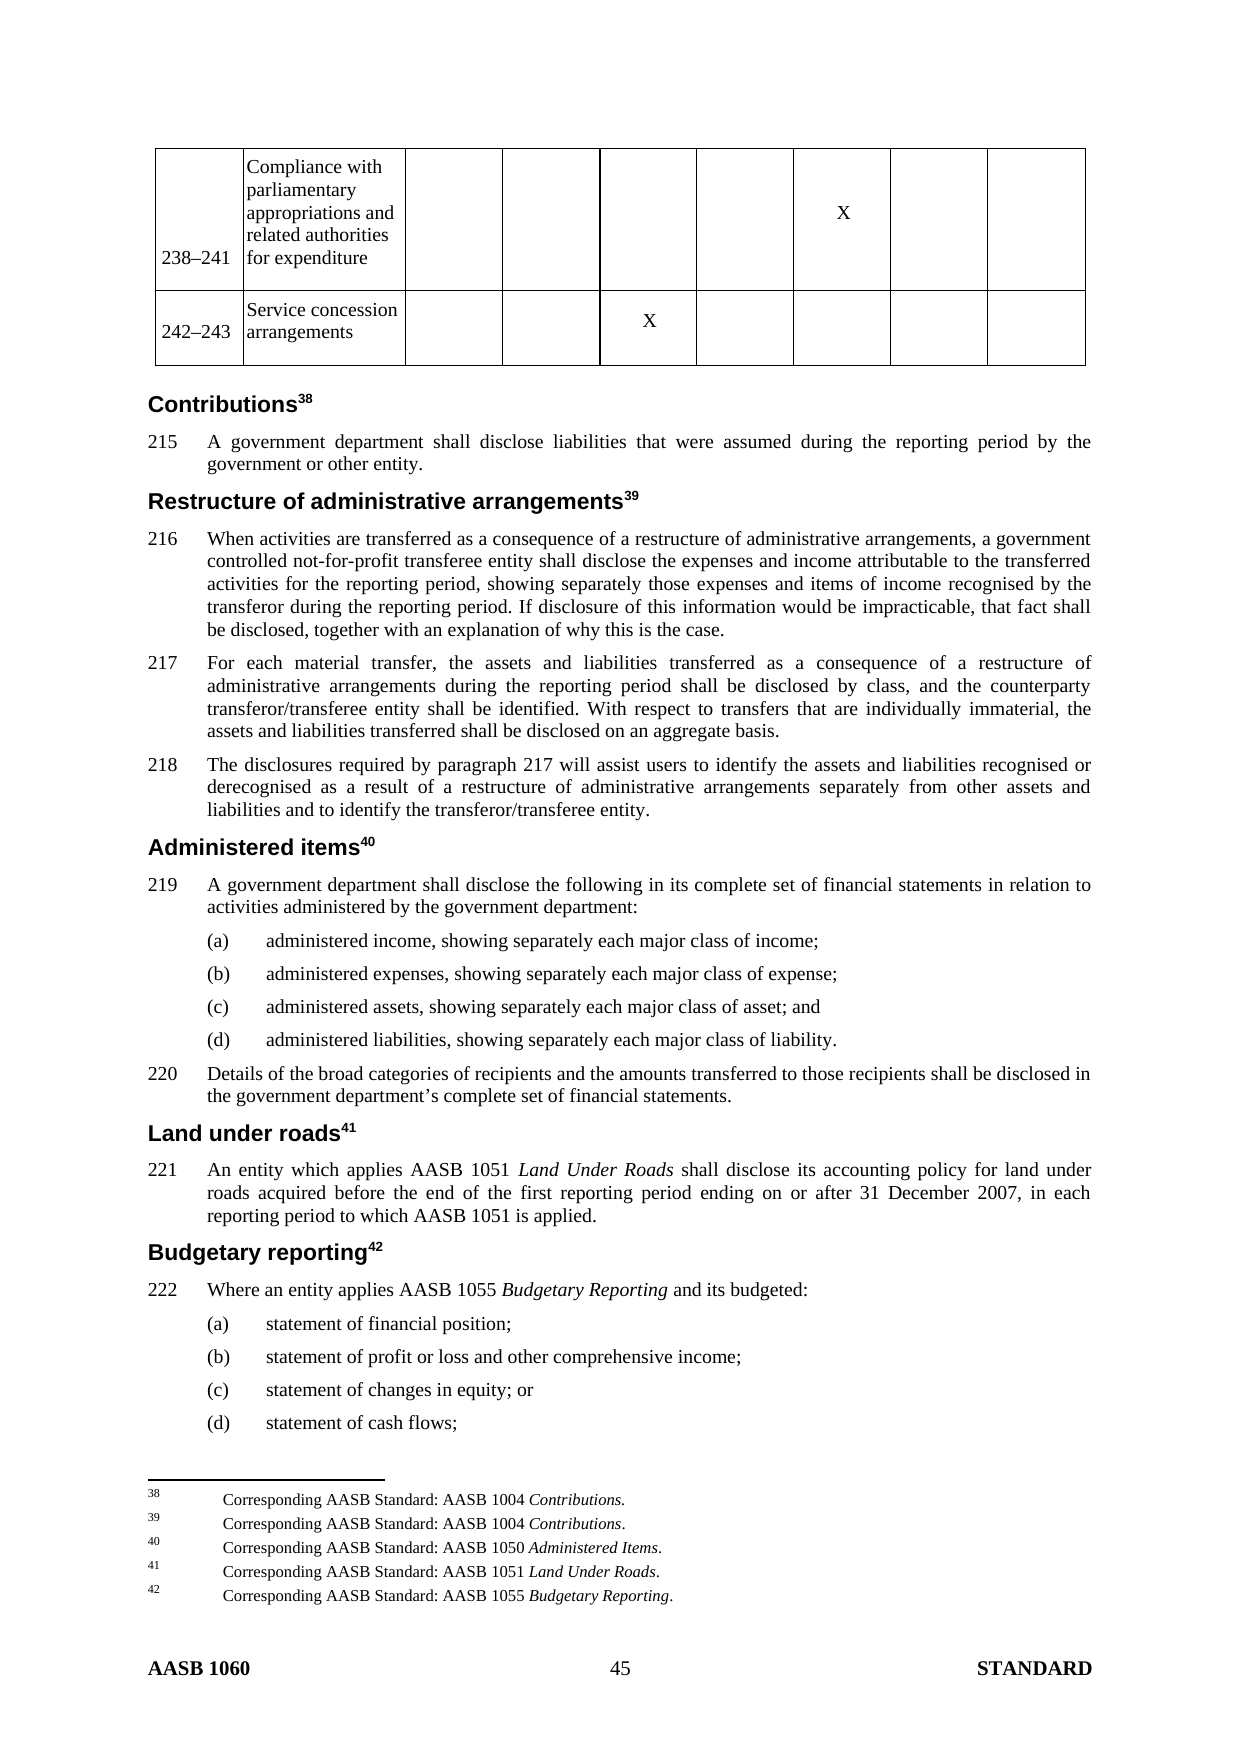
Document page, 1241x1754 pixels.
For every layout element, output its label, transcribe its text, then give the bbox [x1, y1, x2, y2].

table_cell [697, 291, 793, 365]
list An entity which applies AASB 1051 Land Under Roads shall disclose its accounting policy for land under roads acquired before the end of the first reporting period ending on or after 31 December 2007, in each reporting period to which AASB 1051 is applied. [148, 1158, 1092, 1227]
list A government department shall disclose the following in its complete set of financial statements in relation to activities administered by the government department: [148, 872, 1092, 918]
text Administered items [148, 834, 1033, 860]
table_cell [988, 149, 1085, 290]
text Restructure of administrative arrangements [148, 488, 1033, 514]
list Where an entity applies AASB 1055 Budgetary Reporting and its budgeted: [148, 1278, 1092, 1301]
table_cell [406, 291, 502, 365]
list When activities are transferred as a consequence of a restructure of administrative arrangements, a government controlled not-for-profit transferee entity shall disclose the expenses and income attributable to the transferred activities for the reporting period, showing separately those expenses and items of income recognised by the transferor during the reporting period. If disclosure of this information would be impracticable, that fact shall be disclosed, together with an explanation of why this is the case. [148, 527, 1092, 641]
table_cell [503, 149, 599, 290]
text Land under roads [148, 1119, 1033, 1146]
table_cell [794, 291, 890, 365]
table_cell [503, 291, 599, 365]
text Budgetary reporting [148, 1239, 1033, 1266]
text Contributions [148, 391, 1033, 417]
table_cell [406, 149, 502, 290]
table_cell [697, 149, 793, 290]
text (b) administered expenses, showing separately each major class of expense; [207, 962, 1092, 984]
list For each material transfer, the assets and liabilities transferred as a consequence of a restructure of administrative arrangements during the reporting period shall be disclosed by class, and the counterparty transferor/transferee entity shall be identified. With respect to transfers that are individually immaterial, the assets and liabilities transferred shall be disclosed on an aggregate basis. [148, 651, 1092, 742]
table_cell [891, 291, 987, 365]
table_cell Service concession arrangements [244, 291, 405, 365]
text (a) administered income, showing separately each major class of income; [207, 928, 1092, 951]
list A government department shall disclose liabilities that were assumed during the reporting period by the government or other entity. [148, 429, 1092, 475]
table_cell [601, 149, 696, 290]
table_cell 242–243 [156, 291, 243, 365]
table_cell X [794, 149, 890, 290]
list Details of the broad categories of recipients and the amounts transferred to those recipients shall be disclosed in the government department’s complete set of financial statements. [148, 1061, 1092, 1107]
text (c) administered assets, showing separately each major class of asset; and [207, 995, 1092, 1018]
table_cell [988, 291, 1085, 365]
text (a) statement of financial position; [207, 1311, 1092, 1334]
list The disclosures required by paragraph 217 will assist users to identify the assets and liabilities recognised or derecognised as a result of a restructure of administrative arrangements separately from other assets and liabilities and to identify the transferor/transferee entity. [148, 753, 1092, 821]
text (b) statement of profit or loss and other comprehensive income; [207, 1345, 1092, 1367]
table_cell X [601, 291, 696, 365]
text (d) administered liabilities, showing separately each major class of liability. [207, 1028, 1092, 1051]
table_cell Compliance with parliamentary appropriations and related authorities for expenditure [244, 149, 405, 290]
table_cell [891, 149, 987, 290]
text (c) statement of changes in equity; or [207, 1378, 1092, 1401]
text (d) statement of cash flows; [207, 1411, 1092, 1434]
table_cell 238–241 [156, 149, 243, 290]
